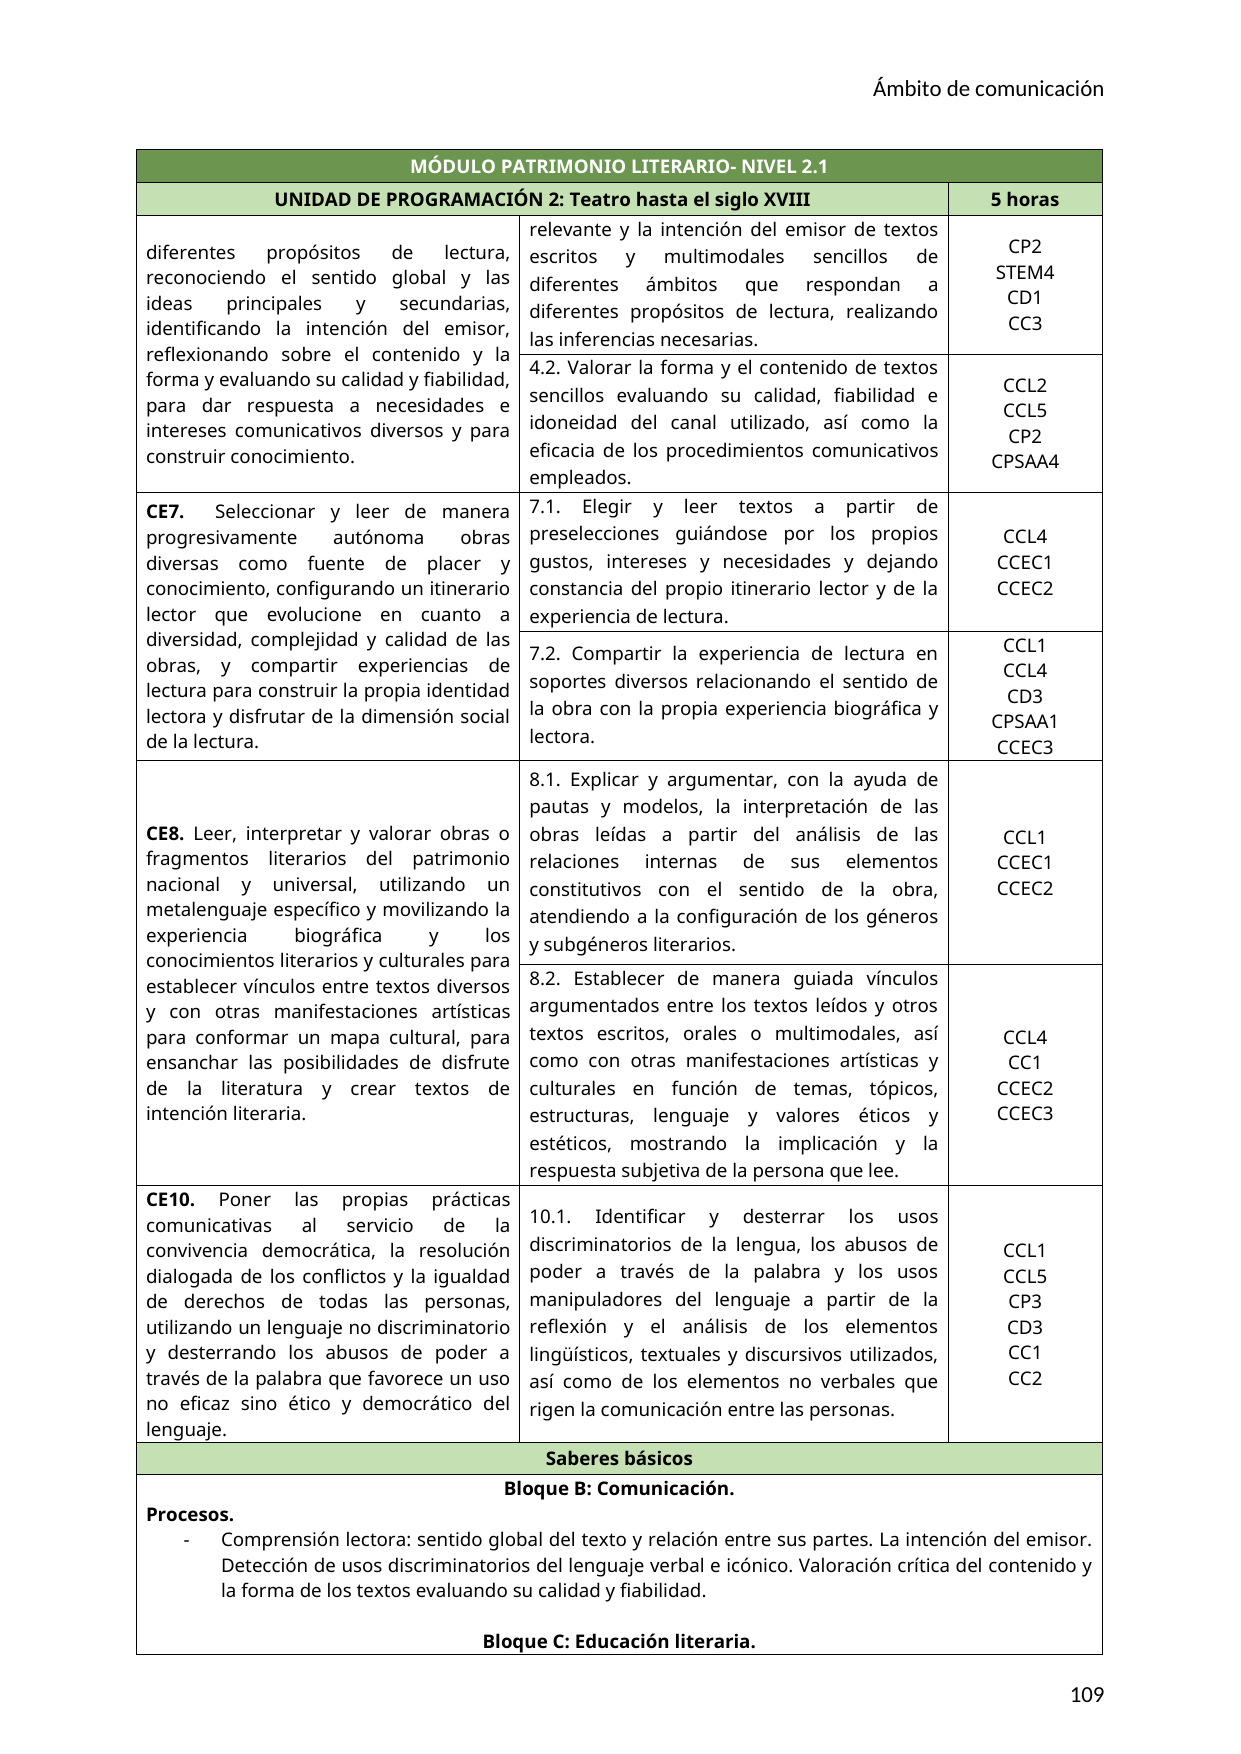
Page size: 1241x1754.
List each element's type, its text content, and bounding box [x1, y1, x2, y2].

table_cell 8.1. Explicar y argumentar, con la ayuda de pautas y modelos, la interpretación de las obras leídas a partir del análisis de las relaciones internas de sus elementos constitutivos con el sentido de la obra, atendiendo a la configuración de los géneros y subgéneros literarios. [520, 761, 948, 964]
table_cell CCL1 CCL4 CD3 CPSAA1 CCEC3 [949, 632, 1102, 759]
table_cell CE8. Leer, interpretar y valorar obras o fragmentos literarios del patrimonio nacional y universal, utilizando un metalenguaje específico y movilizando la experiencia biográfica y los conocimientos literarios y culturales para establecer vínculos entre textos diversos y con otras manifestaciones artísticas para conformar un mapa cultural, para ensanchar las posibilidades de disfrute de la literatura y crear textos de intención literaria. [137, 761, 519, 1185]
table_cell CCL2 CCL3 CP2 STEM4 CD1 CC3 [949, 216, 1102, 353]
table_cell CCL2 CCL5 CP2 CPSAA4 [949, 355, 1102, 492]
table_cell 4.2. Valorar la forma y el contenido de textos sencillos evaluando su calidad, fiabilidad e idoneidad del canal utilizado, así como la eficacia de los procedimientos comunicativos empleados. [520, 355, 948, 492]
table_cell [137, 216, 519, 492]
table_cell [520, 216, 948, 353]
table_cell Saberes básicos [137, 1443, 1102, 1474]
table_cell CCL4 CC1 CCEC2 CCEC3 [949, 965, 1102, 1185]
table_cell 7.2. Compartir la experiencia de lectura en soportes diversos relacionando el sentido de la obra con la propia experiencia biográfica y lectora. [520, 632, 948, 759]
table_header MÓDULO PATRIMONIO LITERARIO- NIVEL 2.1 [137, 150, 1102, 182]
table_cell 8.2. Establecer de manera guiada vínculos argumentados entre los textos leídos y otros textos escritos, orales o multimodales, así como con otras manifestaciones artísticas y culturales en función de temas, tópicos, estructuras, lenguaje y valores éticos y estéticos, mostrando la implicación y la respuesta subjetiva de la persona que lee. [520, 965, 948, 1185]
table_cell 7.1. Elegir y leer textos a partir de preselecciones guiándose por los propios gustos, intereses y necesidades y dejando constancia del propio itinerario lector y de la experiencia de lectura. [520, 493, 948, 631]
table_cell 10.1. Identificar y desterrar los usos discriminatorios de la lengua, los abusos de poder a través de la palabra y los usos manipuladores del lenguaje a partir de la reflexión y el análisis de los elementos lingüísticos, textuales y discursivos utilizados, así como de los elementos no verbales que rigen la comunicación entre las personas. [520, 1186, 948, 1442]
table_cell CCL4 CCEC1 CCEC2 [949, 493, 1102, 631]
table_cell 5 horas [949, 183, 1102, 215]
table_cell CCL1 CCL5 CP3 CD3 CC1 CC2 [949, 1186, 1102, 1442]
table_cell CE10. Poner las propias prácticas comunicativas al servicio de la convivencia democrática, la resolución dialogada de los conflictos y la igualdad de derechos de todas las personas, utilizando un lenguaje no discriminatorio y desterrando los abusos de poder a través de la palabra que favorece un uso no eficaz sino ético y democrático del lenguaje. [137, 1186, 519, 1442]
table_cell CE7. Seleccionar y leer de manera progresivamente autónoma obras diversas como fuente de placer y conocimiento, configurando un itinerario lector que evolucione en cuanto a diversidad, complejidad y calidad de las obras, y compartir experiencias de lectura para construir la propia identidad lectora y disfrutar de la dimensión social de la lectura. [137, 493, 519, 759]
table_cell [137, 1475, 1102, 1654]
table_cell UNIDAD DE PROGRAMACIÓN 2: Teatro hasta el siglo XVIII [137, 183, 948, 215]
table_cell CCL1 CCEC1 CCEC2 [949, 761, 1102, 964]
